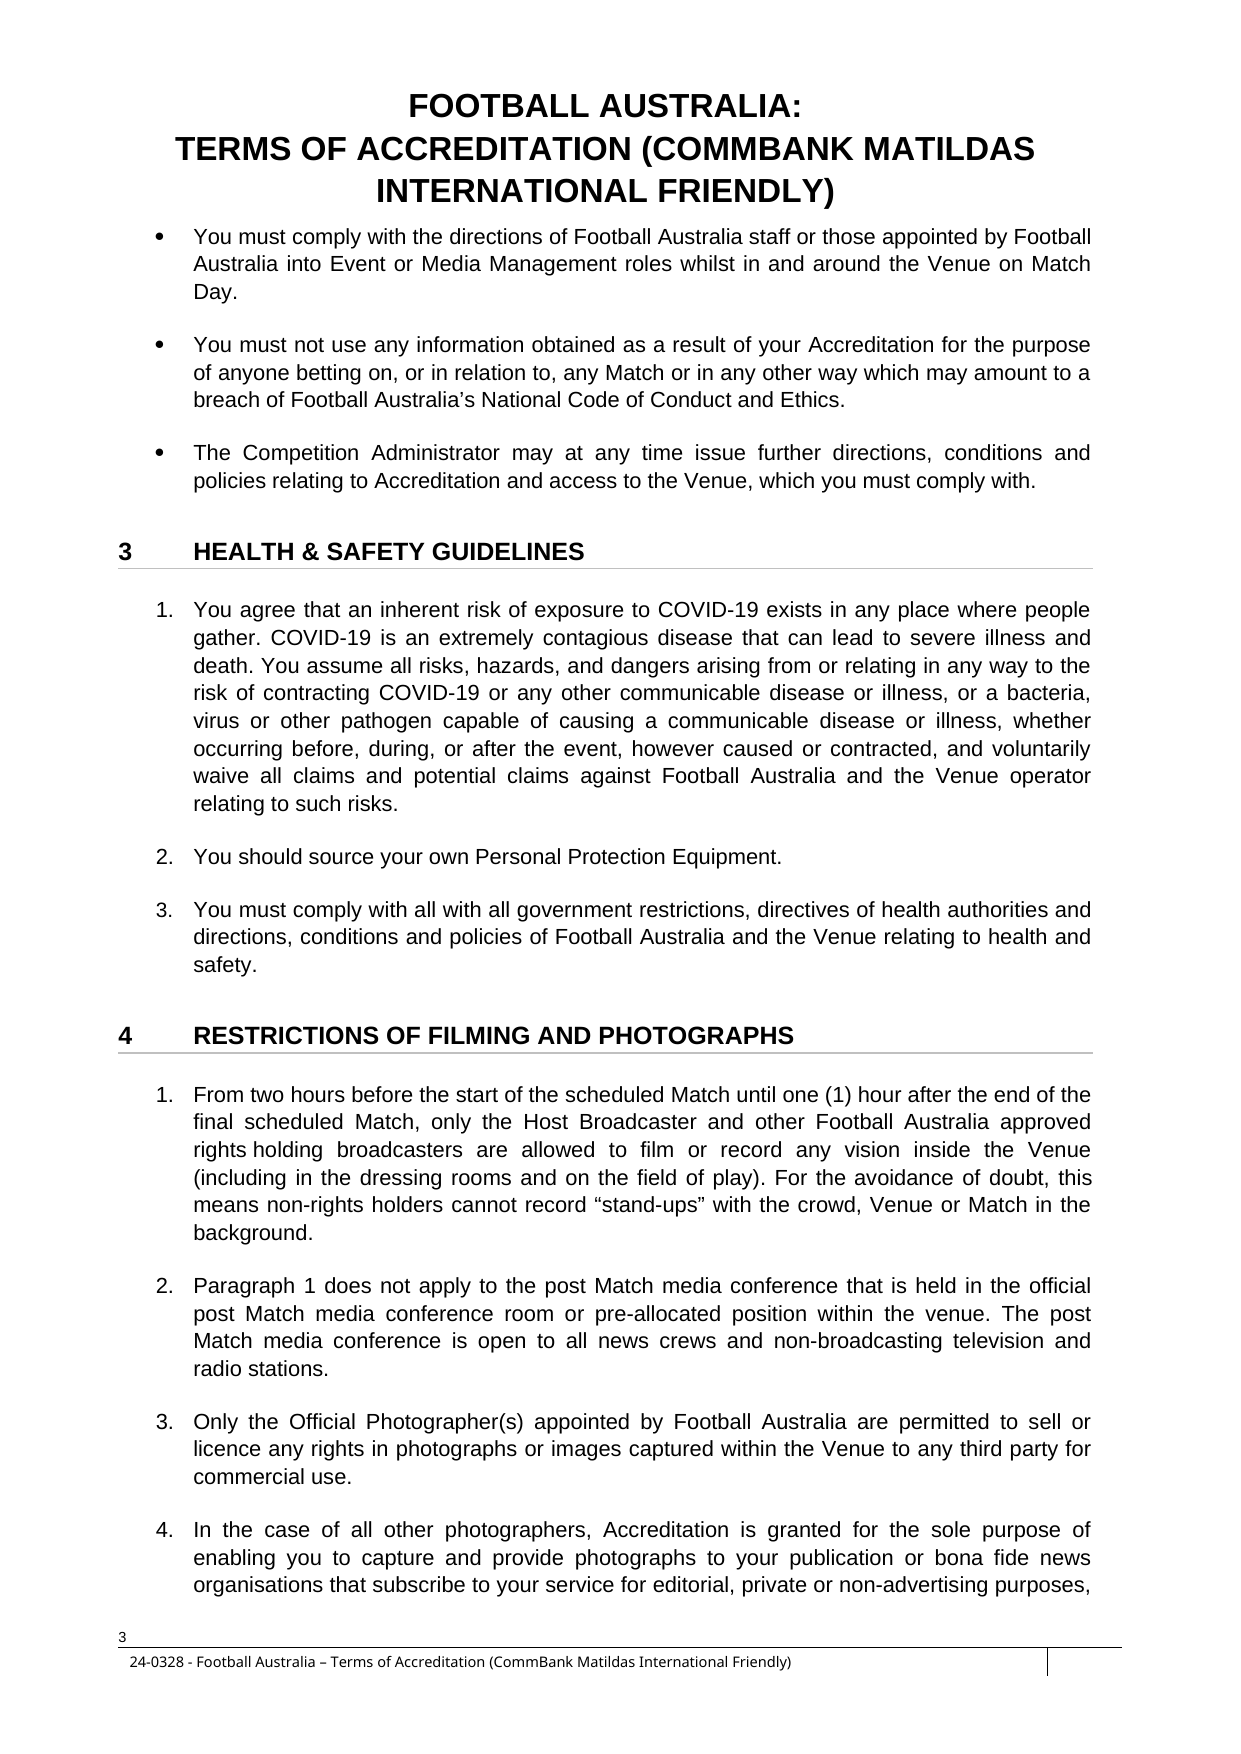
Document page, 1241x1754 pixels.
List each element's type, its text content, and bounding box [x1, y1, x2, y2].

list You must comply with all with all government restrictions, directives of health authorities and directions, conditions and policies of Football Australia and the Venue relating to health and safety. [156, 896, 1093, 977]
list You must comply with the directions of Football Australia staff or those appointed by Football Australia into Event or Media Management roles whilst in and around the Venue on Match Day. [156, 223, 1093, 304]
text Restrictions of Filming and Photographs [118, 1021, 1093, 1052]
list You must not use any information obtained as a result of your Accreditation for the purpose of anyone betting on, or in relation to, any Match or in any other way which may amount to a breach of Football Australia’s National Code of Conduct and Ethics. [156, 332, 1093, 412]
text Health & Safety Guidelines [118, 537, 1093, 568]
list Only the Official Photographer(s) appointed by Football Australia are permitted to sell or licence any rights in photographs or images captured within the Venue to any third party for commercial use. [156, 1408, 1093, 1489]
list Paragraph 1 does not apply to the post Match media conference that is held in the official post Match media conference room or pre-allocated position within the venue. The post Match media conference is open to all news crews and non-broadcasting television and radio stations. [156, 1273, 1093, 1381]
list The Competition Administrator may at any time issue further directions, conditions and policies relating to Accreditation and access to the Venue, which you must comply with. [156, 440, 1093, 493]
list You should source your own Personal Protection Equipment. [156, 844, 1093, 869]
list From two hours before the start of the scheduled Match until one (1) hour after the end of the final scheduled Match, only the Host Broadcaster and other Football Australia approved rights holding broadcasters are allowed to film or record any vision inside the Venue (including in the dressing rooms and on the field of play). For the avoidance of doubt, this means non-rights holders cannot record “stand-ups” with the crowd, Venue or Match in the background. [156, 1081, 1093, 1245]
list You agree that an inherent risk of exposure to COVID-19 exists in any place where people gather. COVID-19 is an extremely contagious disease that can lead to severe illness and death. You assume all risks, hazards, and dangers arising from or relating in any way to the risk of contracting COVID-19 or any other communicable disease or illness, or a bacteria, virus or other pathogen capable of causing a communicable disease or illness, whether occurring before, during, or after the event, however caused or contracted, and voluntarily waive all claims and potential claims against Football Australia and the Venue operator relating to such risks. [156, 597, 1093, 816]
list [156, 1517, 1093, 1597]
